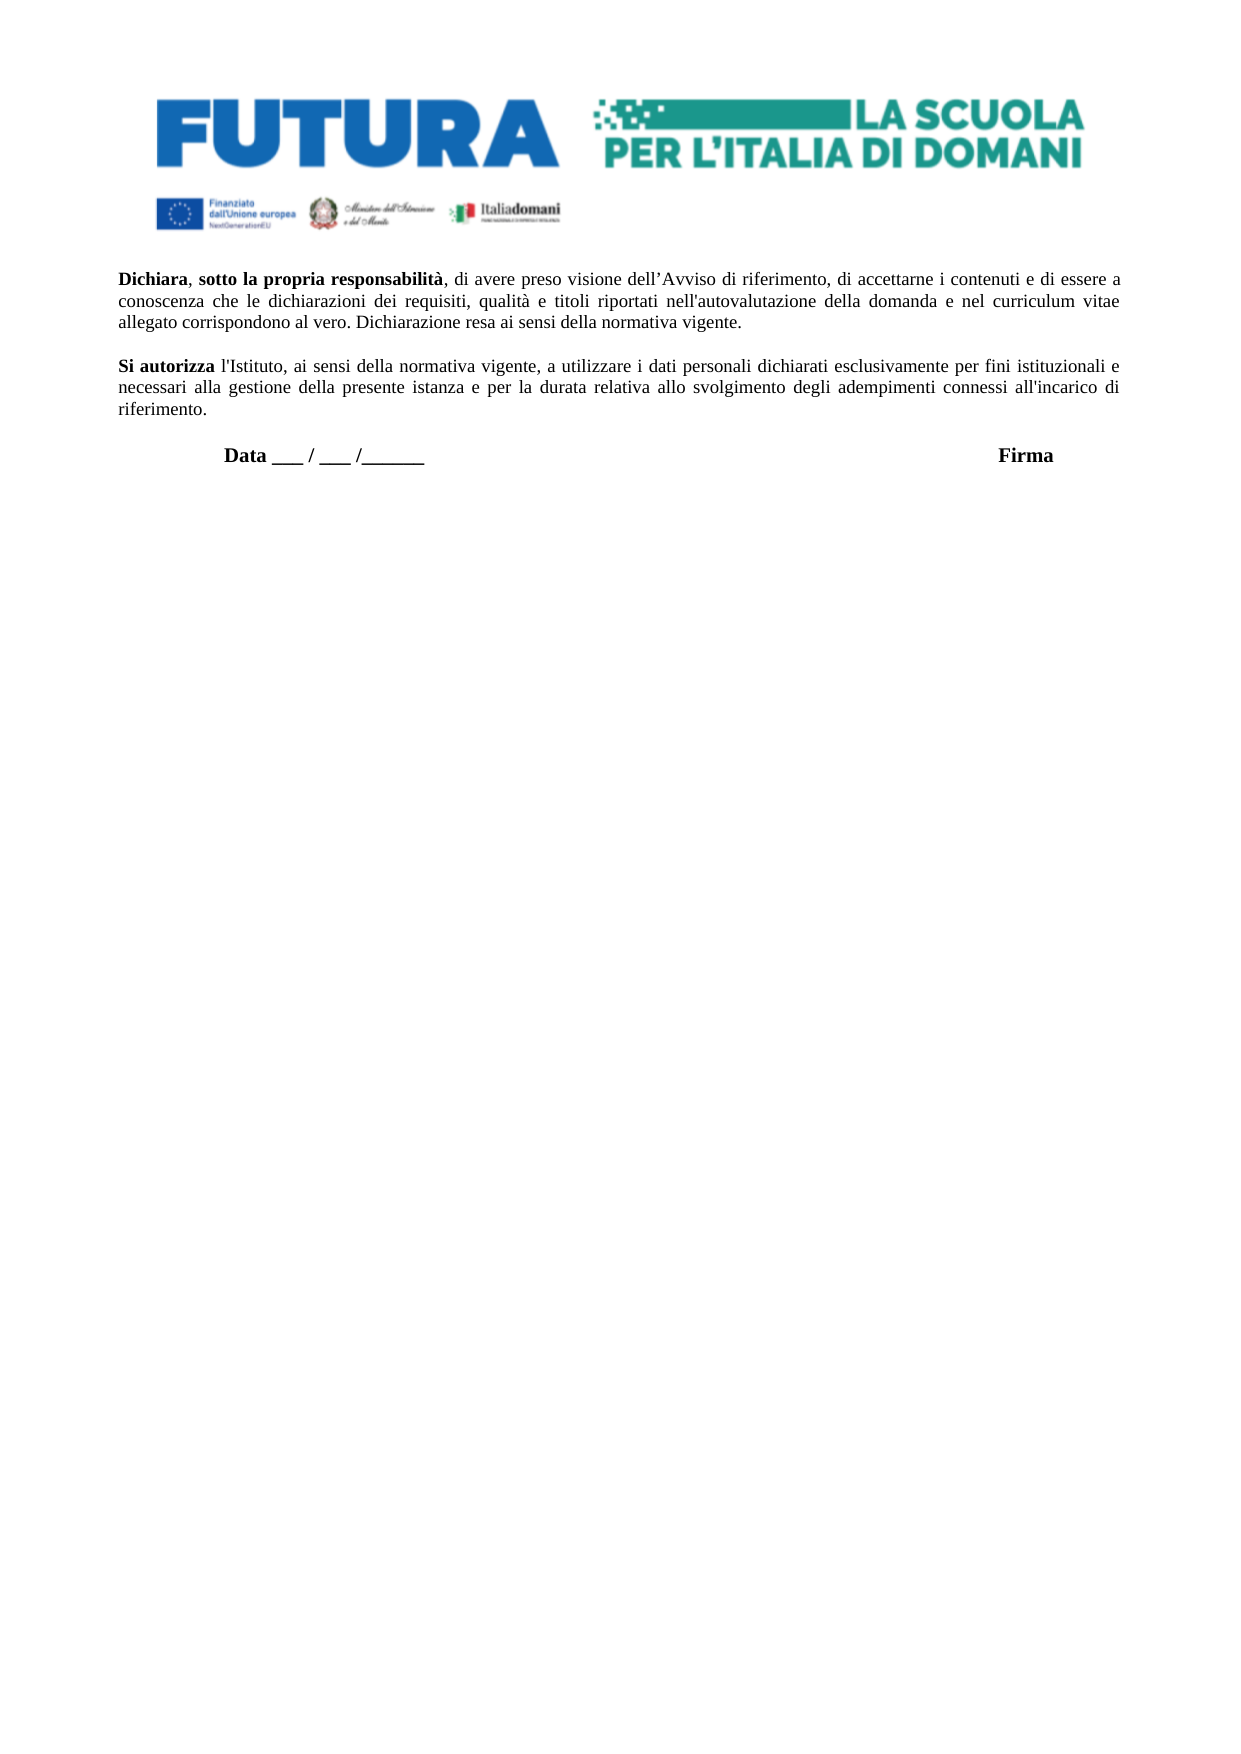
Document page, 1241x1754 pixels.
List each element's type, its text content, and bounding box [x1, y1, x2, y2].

text Dichiara, sotto la propria responsabilità, di avere preso visione dell’Avviso di riferimento, di accettarne i contenuti e di essere a conoscenza che le dichiarazioni dei requisiti, qualità e titoli riportati nell'autovalutazione della domanda e nel curriculum vitae allegato corrispondono al vero. Dichiarazione resa ai sensi della normativa vigente. [118, 268, 1122, 333]
picture [149, 73, 1092, 247]
text Data ___ / ___ /______ Firma [155, 443, 1122, 467]
text Si autorizza l'Istituto, ai sensi della normativa vigente, a utilizzare i dati personali dichiarati esclusivamente per fini istituzionali e necessari alla gestione della presente istanza e per la durata relativa allo svolgimento degli adempimenti connessi all'incarico di riferimento. [118, 354, 1122, 419]
